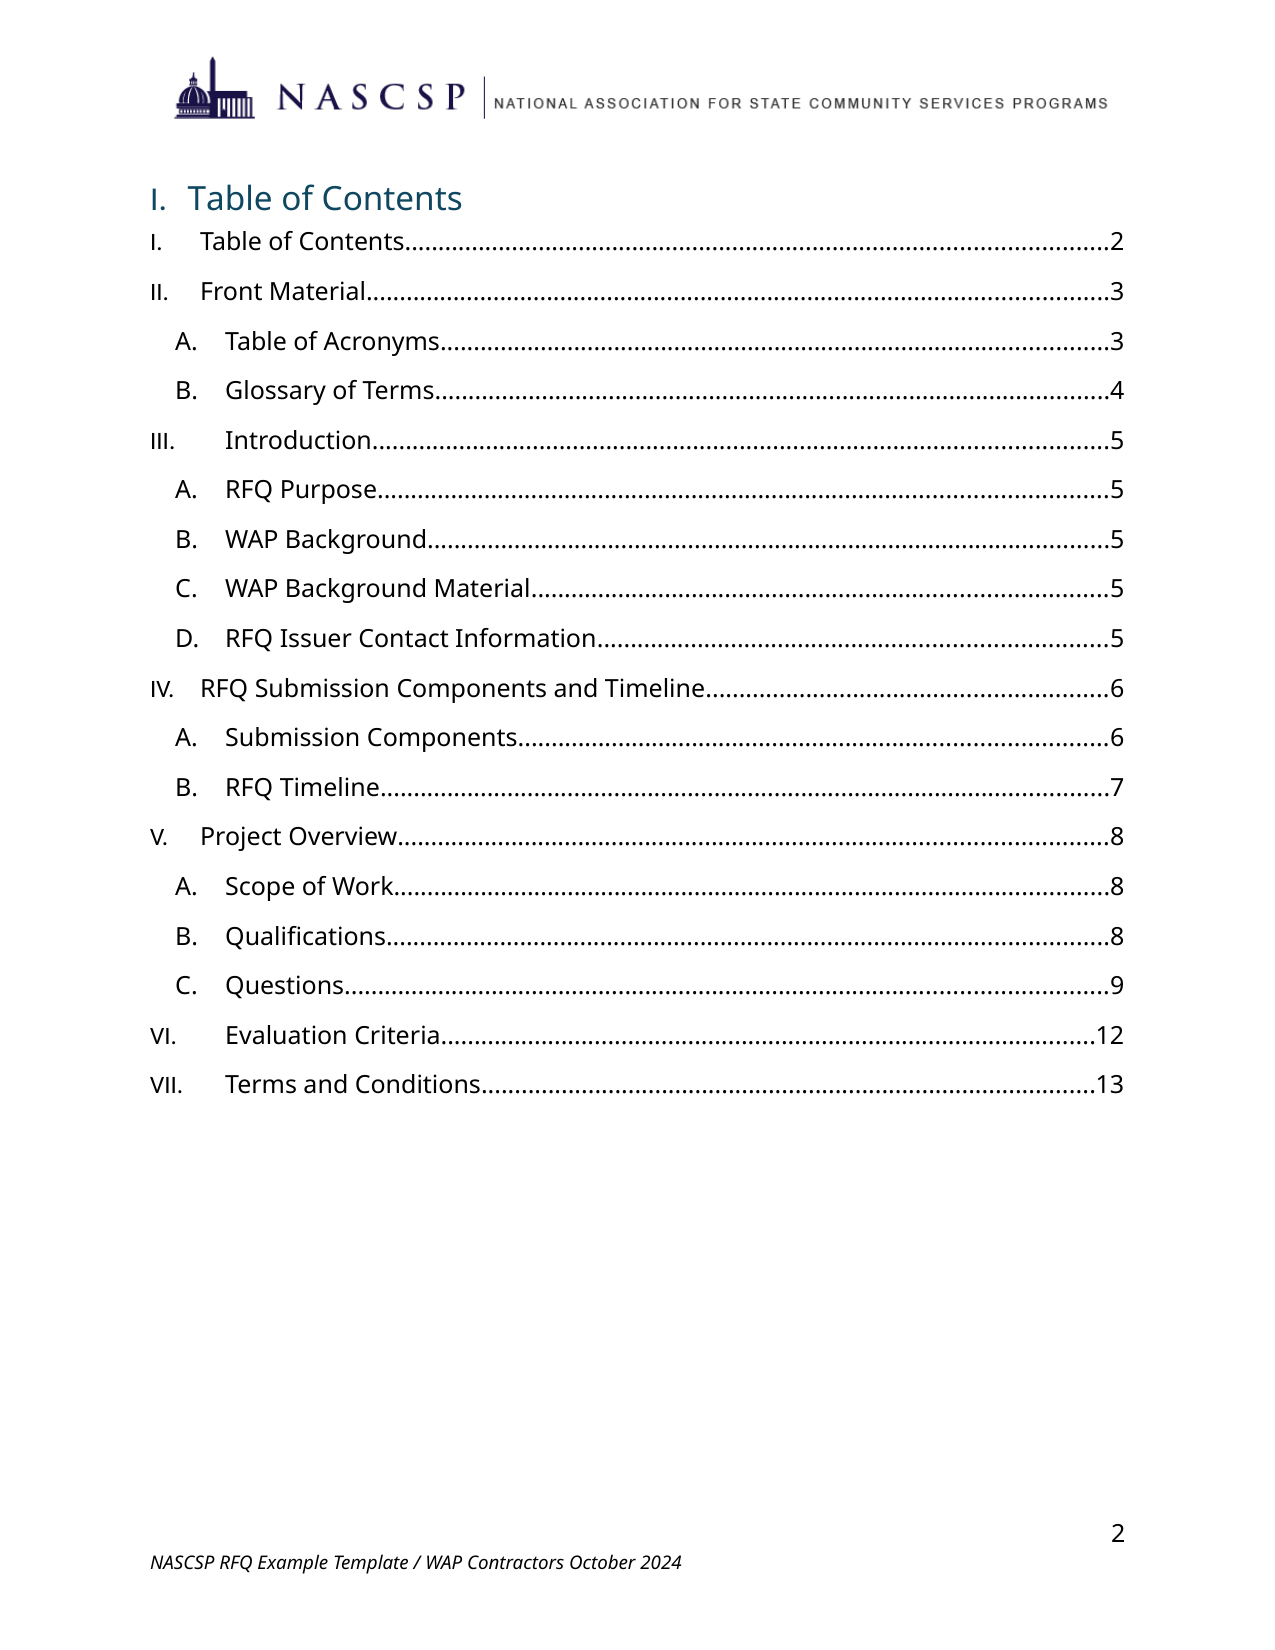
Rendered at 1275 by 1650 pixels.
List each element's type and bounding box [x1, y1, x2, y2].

picture [150, 23, 1125, 127]
